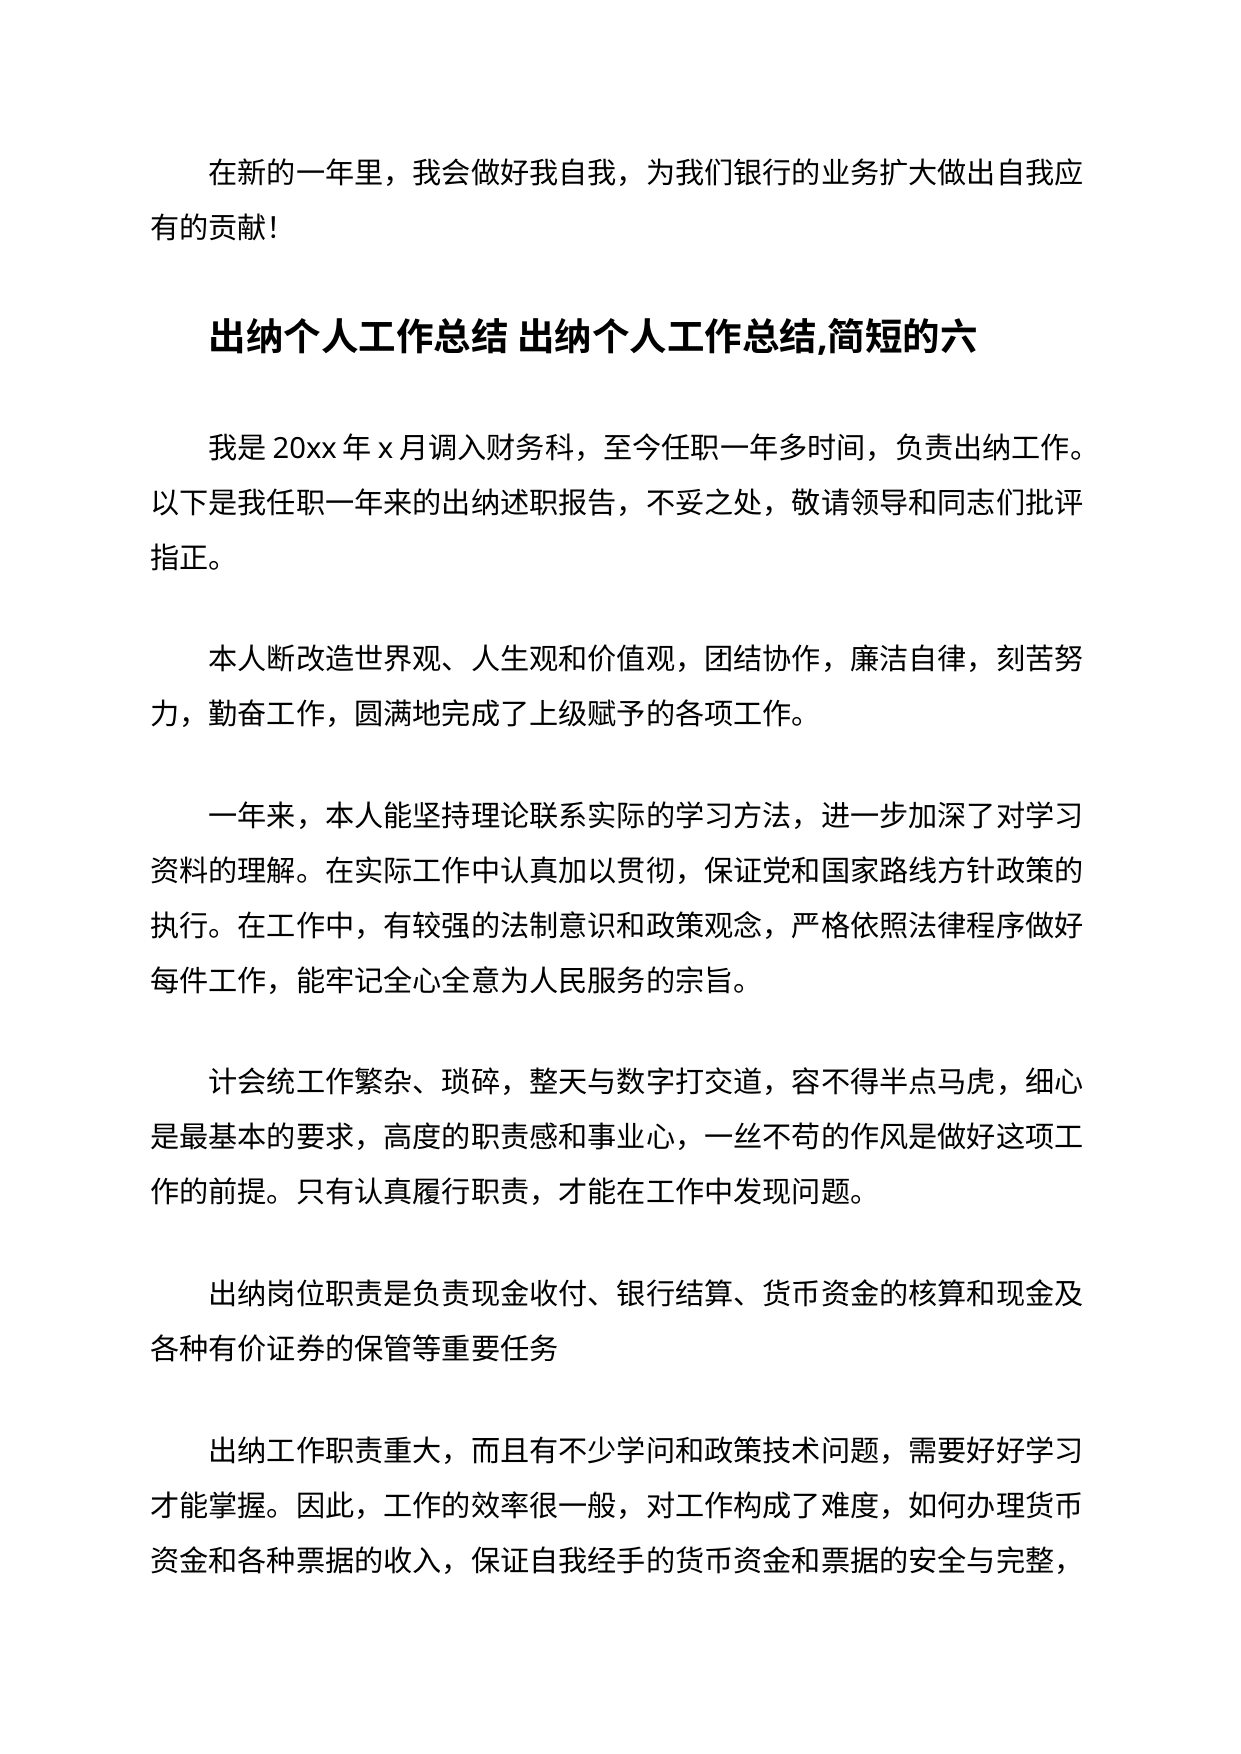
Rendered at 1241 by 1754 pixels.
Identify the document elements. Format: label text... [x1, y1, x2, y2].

text 出纳岗位职责是负责现金收付、银行结算、货币资金的核算和现金及各种有价证券的保管等重要任务 [150, 1271, 1090, 1368]
text 我是20xx年x月调入财务科，至今任职一年多时间，负责出纳工作。以下是我任职一年来的出纳述职报告，不妥之处，敬请领导和同志们批评指正。 [150, 424, 1090, 576]
text 在新的一年里，我会做好我自我，为我们银行的业务扩大做出自我应有的贡献！ [150, 150, 1090, 247]
text 本人断改造世界观、人生观和价值观，团结协作，廉洁自律，刻苦努力，勤奋工作，圆满地完成了上级赋予的各项工作。 [150, 636, 1090, 733]
text 出纳个人工作总结 出纳个人工作总结,简短的六 [150, 307, 1090, 361]
text 计会统工作繁杂、琐碎，整天与数字打交道，容不得半点马虎，细心是最基本的要求，高度的职责感和事业心，一丝不苟的作风是做好这项工作的前提。只有认真履行职责，才能在工作中发现问题。 [150, 1059, 1090, 1211]
text 一年来，本人能坚持理论联系实际的学习方法，进一步加深了对学习资料的理解。在实际工作中认真加以贯彻，保证党和国家路线方针政策的执行。在工作中，有较强的法制意识和政策观念，严格依照法律程序做好每件工作，能牢记全心全意为人民服务的宗旨。 [150, 793, 1090, 999]
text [150, 1427, 1090, 1579]
